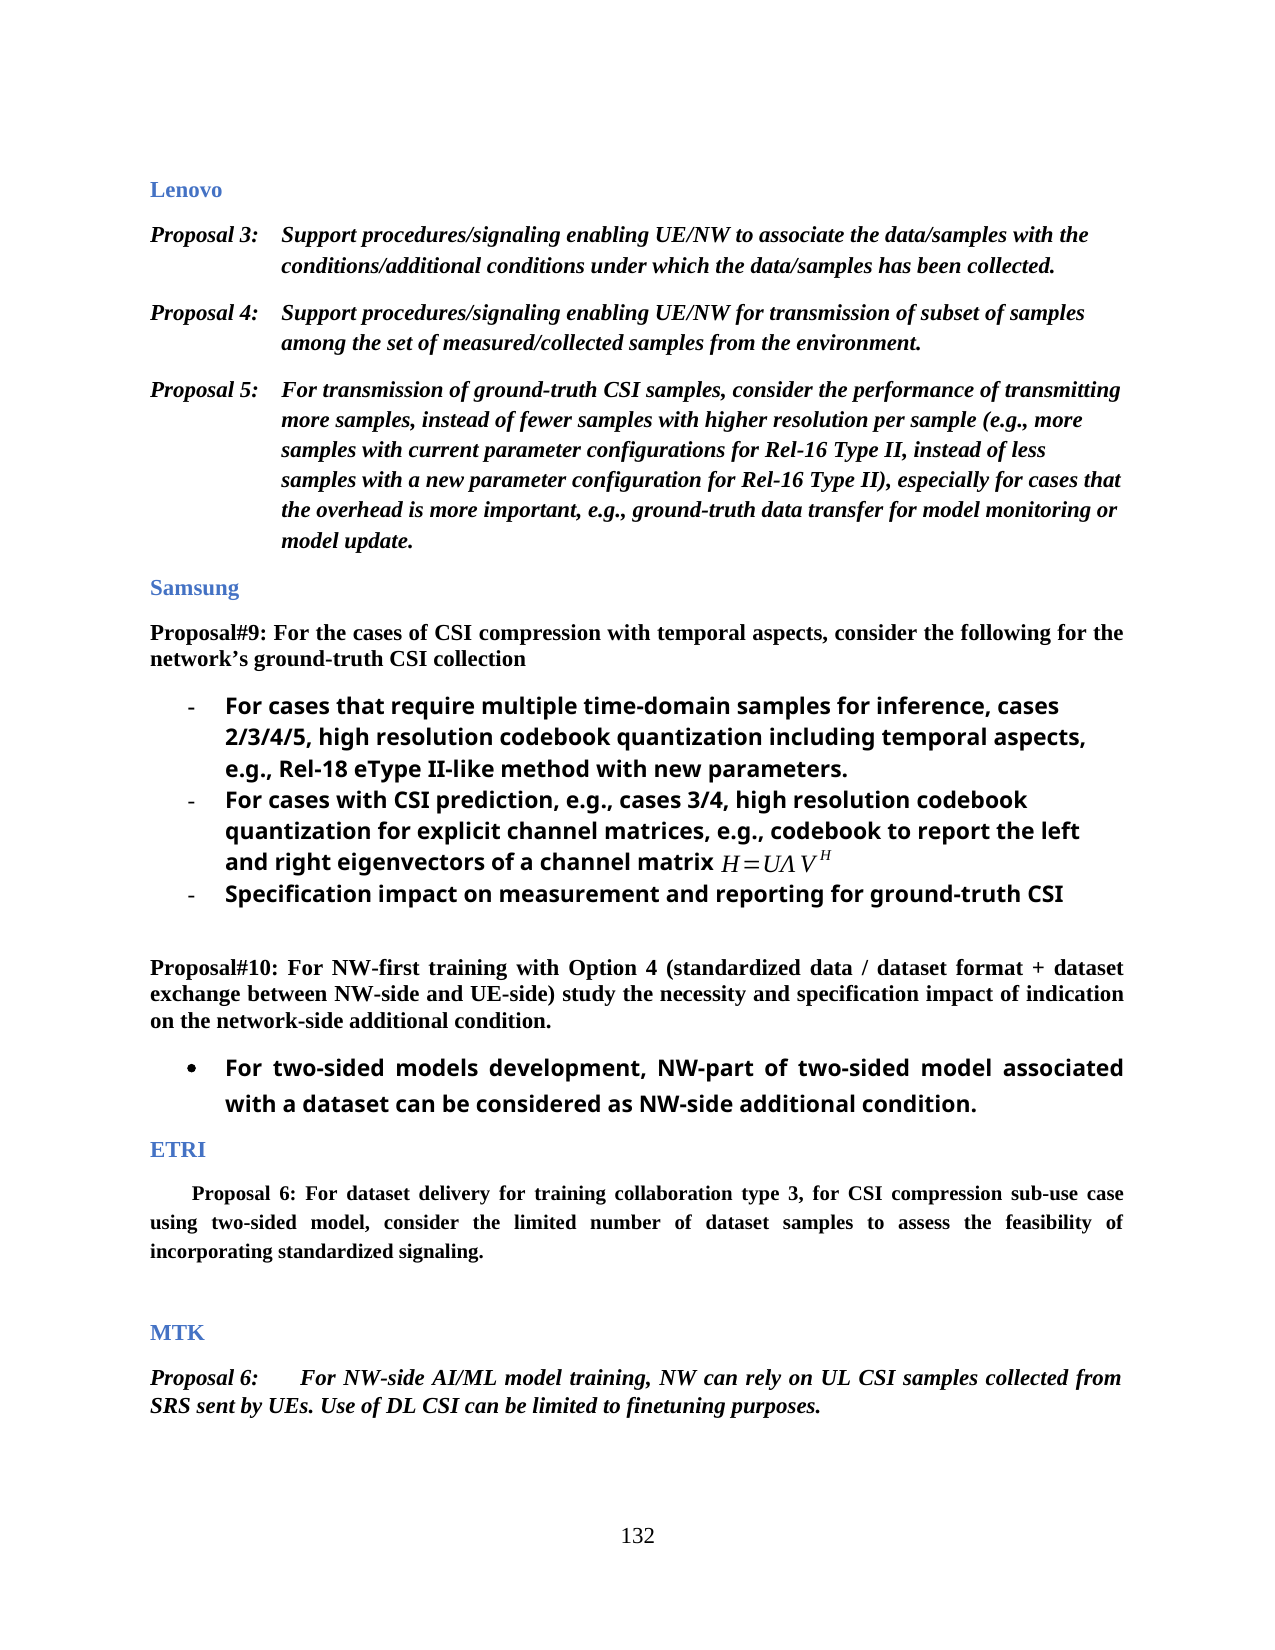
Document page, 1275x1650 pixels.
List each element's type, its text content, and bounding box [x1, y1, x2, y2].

list For cases that require multiple time-domain samples for inference, cases 2/3/4/5, high resolution codebook quantization including temporal aspects, e.g., Rel-18 eType II-like method with new parameters. [187, 690, 1125, 784]
text Proposal 6: For dataset delivery for training collaboration type 3, for CSI compression sub-use case using two-sided model, consider the limited number of dataset samples to assess the feasibility of incorporating standardized signaling. [150, 1181, 1125, 1263]
text Support procedures/signaling enabling UE/NW to associate the data/samples with the conditions/additional conditions under which the data/samples has been collected. [150, 221, 1125, 278]
text Samsung [150, 573, 1125, 600]
text Support procedures/signaling enabling UE/NW for transmission of subset of samples among the set of measured/collected samples from the environment. [150, 298, 1125, 355]
text MTK [150, 1319, 1125, 1346]
text Lenovo [150, 176, 1125, 203]
text ETRI [150, 1136, 1125, 1162]
list For cases with CSI prediction, e.g., cases 3/4, high resolution codebook quantization for explicit channel matrices, e.g., codebook to report the left and right eigenvectors of a channel matrix [187, 784, 1125, 878]
text For transmission of ground-truth CSI samples, consider the performance of transmitting more samples, instead of fewer samples with higher resolution per sample (e.g., more samples with current parameter configurations for Rel-16 Type II, instead of less samples with a new parameter configuration for Rel-16 Type II), especially for cases that the overhead is more important, e.g., ground-truth data transfer for model monitoring or model update. [150, 376, 1125, 553]
text For NW-side AI/ML model training, NW can rely on UL CSI samples collected from SRS sent by UEs. Use of DL CSI can be limited to finetuning purposes. [150, 1364, 1125, 1418]
text Proposal#10: For NW-first training with Option 4 (standardized data / dataset format + dataset exchange between NW-side and UE-side) study the necessity and specification impact of indication on the network-side additional condition. [150, 954, 1125, 1033]
text Proposal#9: For the cases of CSI compression with temporal aspects, consider the following for the network’s ground-truth CSI collection [150, 619, 1125, 671]
list Specification impact on measurement and reporting for ground-truth CSI [187, 878, 1125, 909]
list For two-sided models development, NW-part of two-sided model associated with a dataset can be considered as NW-side additional condition. [187, 1052, 1125, 1119]
